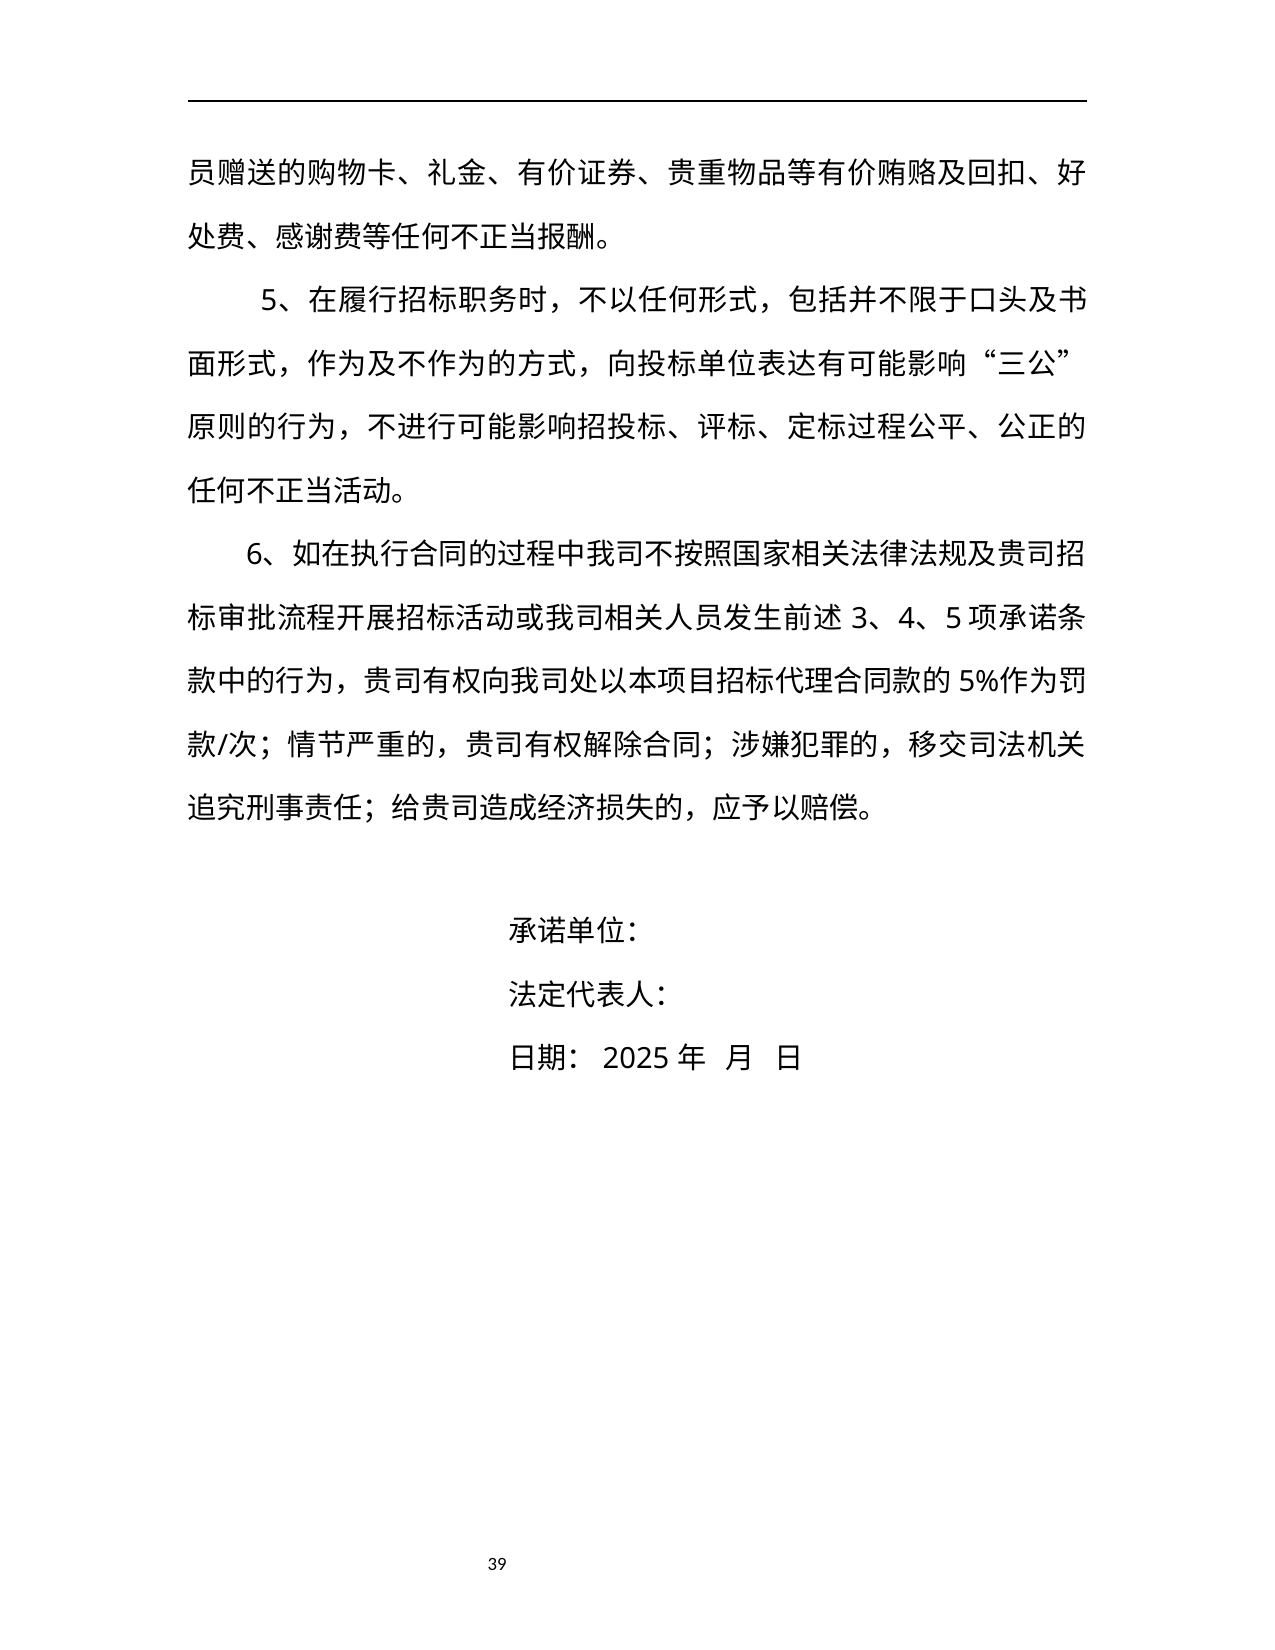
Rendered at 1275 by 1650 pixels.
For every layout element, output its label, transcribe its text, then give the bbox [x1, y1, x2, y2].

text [187, 150, 1087, 256]
text 承诺单位： [187, 908, 1087, 950]
text 5、在履行招标职务时，不以任何形式，包括并不限于口头及书面形式，作为及不作为的方式，向投标单位表达有可能影响“三公”原则的行为，不进行可能影响招投标、评标、定标过程公平、公正的任何不正当活动。 [187, 277, 1087, 509]
text 6、如在执行合同的过程中我司不按照国家相关法律法规及贵司招标审批流程开展招标活动或我司相关人员发生前述3、4、5项承诺条款中的行为，贵司有权向我司处以本项目招标代理合同款的5%作为罚款/次；情节严重的，贵司有权解除合同；涉嫌犯罪的，移交司法机关追究刑事责任；给贵司造成经济损失的，应予以赔偿。 [187, 531, 1087, 827]
text 法定代表人： [187, 971, 1087, 1013]
text 日期： 2025 年 月 日 [187, 1035, 1087, 1077]
